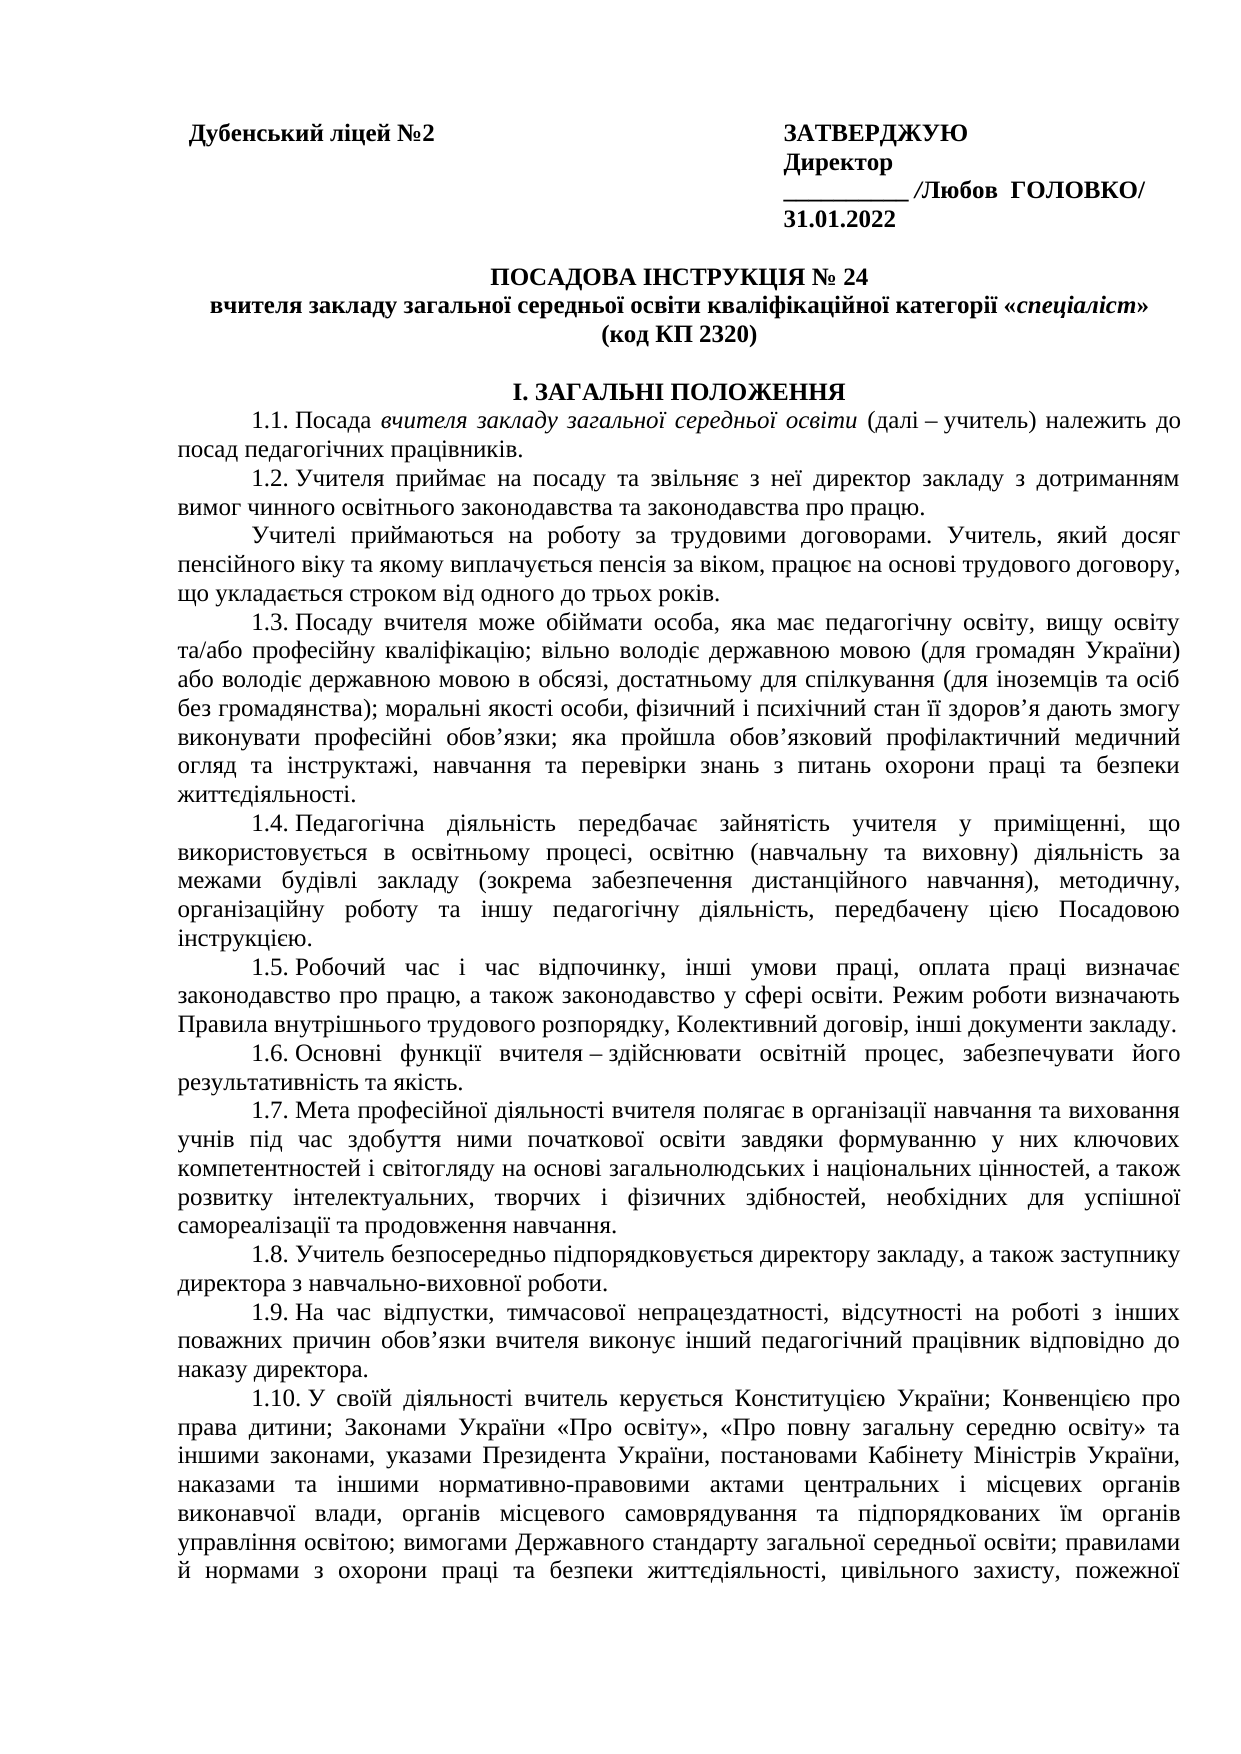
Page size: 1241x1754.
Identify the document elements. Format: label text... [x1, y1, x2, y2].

table_header Дубенський ліцей №2 [177, 118, 723, 262]
text 1.4. Педагогічна діяльність передбачає зайнятість учителя у приміщенні, що використовується в освітньому процесі, освітню (навчальну та виховну) діяльність за межами будівлі закладу (зокрема забезпечення дистанційного навчання), методичну, організаційну роботу та іншу педагогічну діяльність, передбачену цією Посадовою інструкцією. [177, 808, 1181, 952]
text І. ЗАГАЛЬНІ ПОЛОЖЕННЯ [177, 377, 1181, 406]
text ПОСАДОВА ІНСТРУКЦІЯ № 24 [177, 262, 1181, 291]
text Учителі приймаються на роботу за трудовими договорами. Учитель, який досяг пенсійного віку та якому виплачується пенсія за віком, працює на основі трудового договору, що укладається строком від одного до трьох років. [177, 521, 1181, 607]
table_header ЗАТВЕРДЖУЮ Директор __________ /Любов ГОЛОВКО/ 31.01.2022 [723, 118, 1224, 262]
text вчителя закладу загальної середньої освіти кваліфікаційної категорії «спеціаліст» [177, 291, 1181, 319]
text 1.6. Основні функції вчителя – здійснювати освітній процес, забезпечувати його результативність та якість. [177, 1038, 1181, 1096]
text 1.2. Учителя приймає на посаду та звільняє з неї директор закладу з дотриманням вимог чинного освітнього законодавства та законодавства про працю. [177, 463, 1181, 521]
text 1.1. Посада вчителя закладу загальної середньої освіти (далі – учитель) належить до посад педагогічних працівників. [177, 406, 1181, 463]
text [177, 1383, 1181, 1584]
text 1.7. Мета професійної діяльності вчителя полягає в організації навчання та виховання учнів під час здобуття ними початкової освіти завдяки формуванню у них ключових компетентностей і світогляду на основі загальнолюдських і національних цінностей, а також розвитку інтелектуальних, творчих і фізичних здібностей, необхідних для успішної самореалізації та продовження навчання. [177, 1096, 1181, 1239]
text 1.3. Посаду вчителя може обіймати особа, яка має педагогічну освіту, вищу освіту та/або професійну кваліфікацію; вільно володіє державною мовою (для громадян України) або володіє державною мовою в обсязі, достатньому для спілкування (для іноземців та осіб без громадянства); моральні якості особи, фізичний і психічний стан її здоров’я дають змогу виконувати професійні обов’язки; яка пройшла обов’язковий профілактичний медичний огляд та інструктажі, навчання та перевірки знань з питань охорони праці та безпеки життєдіяльності. [177, 607, 1181, 808]
text 1.5. Робочий час і час відпочинку, інші умови праці, оплата праці визначає законодавство про працю, а також законодавство у сфері освіти. Режим роботи визначають Правила внутрішнього трудового розпорядку, Колективний договір, інші документи закладу. [177, 952, 1181, 1038]
text 1.9. На час відпустки, тимчасової непрацездатності, відсутності на роботі з інших поважних причин обов’язки вчителя виконує інший педагогічний працівник відповідно до наказу директора. [177, 1297, 1181, 1383]
text 1.8. Учитель безпосередньо підпорядковується директору закладу, а також заступнику директора з навчально-виховної роботи. [177, 1239, 1181, 1297]
text (код КП 2320) [177, 319, 1181, 348]
